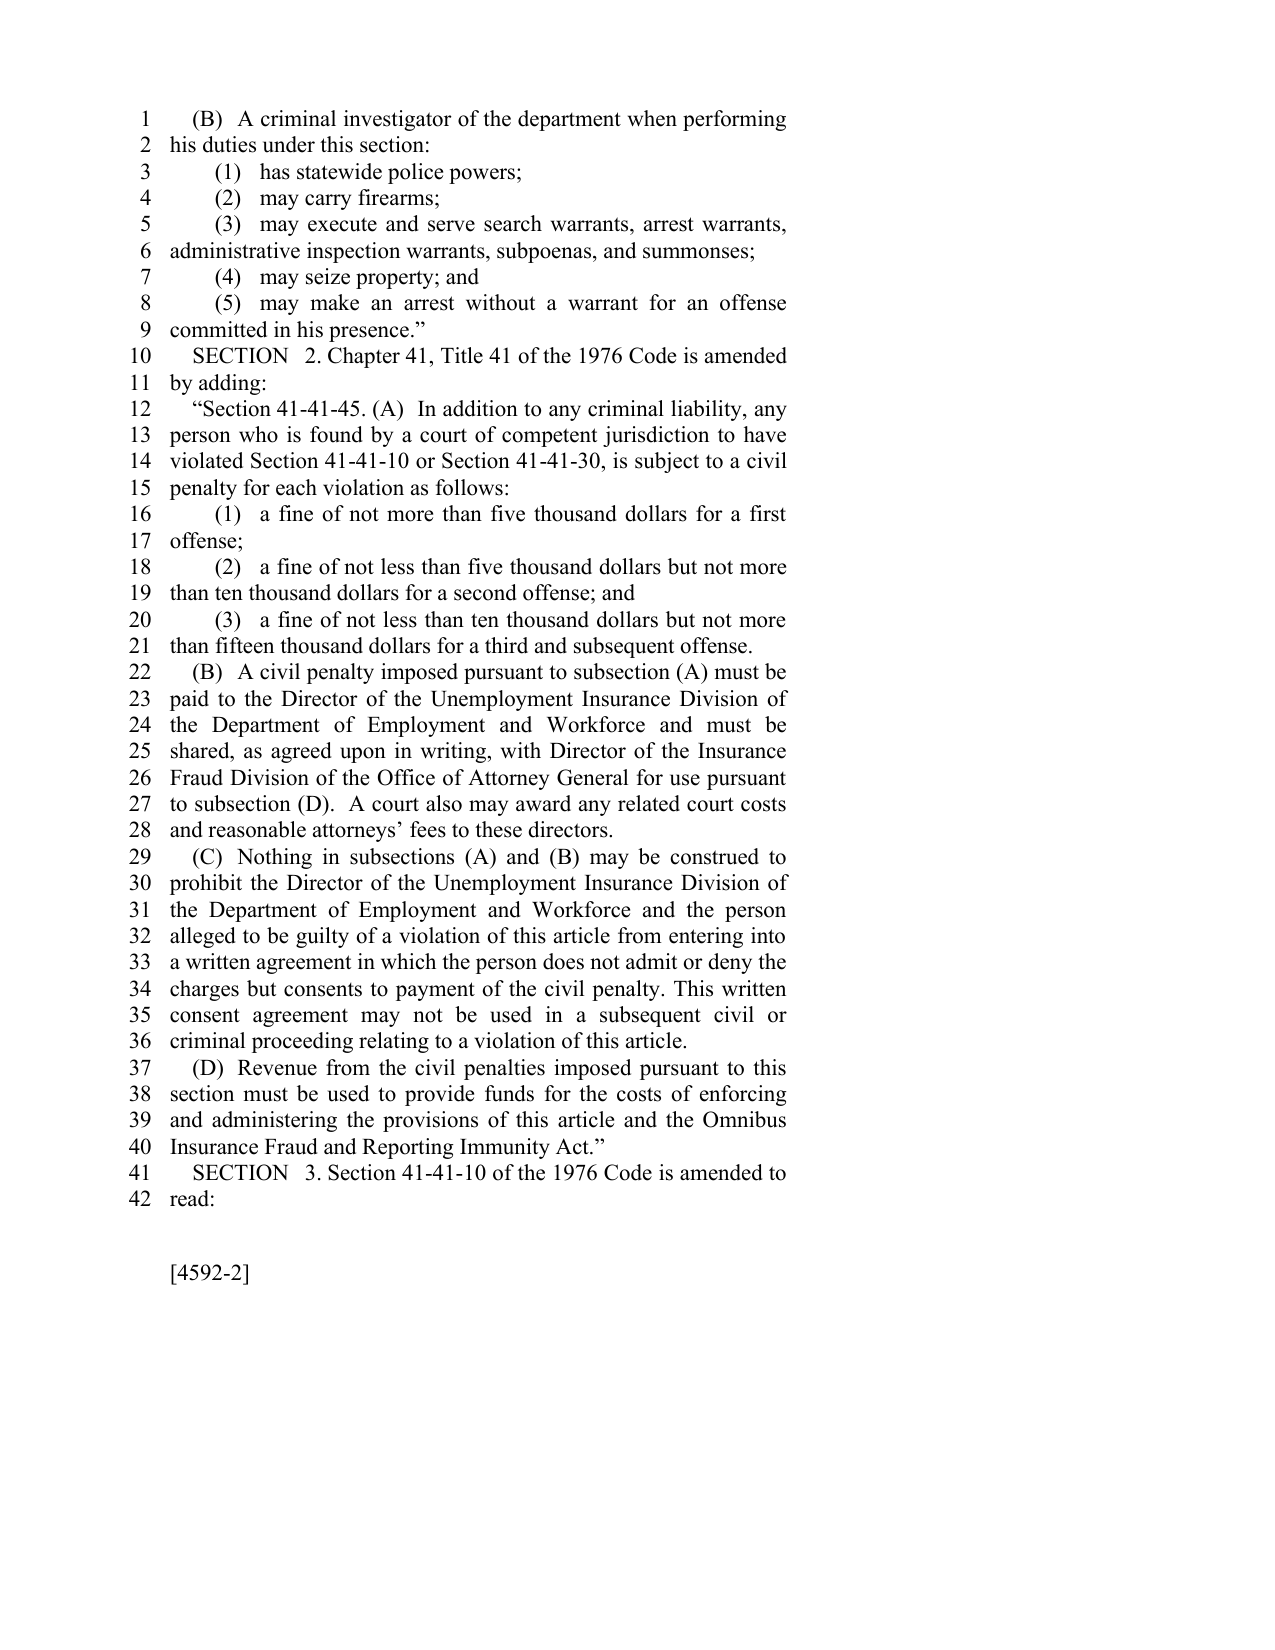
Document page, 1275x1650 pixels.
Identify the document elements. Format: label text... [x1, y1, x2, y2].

text (B) A civil penalty imposed pursuant to subsection (A) must be paid to the Director of the Unemployment Insurance Division of the Department of Employment and Workforce and must be shared, as agreed upon in writing, with Director of the Insurance Fraud Division of the Office of Attorney General for use pursuant to subsection (D). A court also may award any related court costs and reasonable attorneys’ fees to these directors. [169, 658, 787, 843]
text (B) A criminal investigator of the department when performing his duties under this section: [169, 105, 787, 158]
text (5) may make an arrest without a warrant for an offense committed in his presence.” [169, 289, 787, 342]
text “Section 41-41-45. (A) In addition to any criminal liability, any person who is found by a court of competent jurisdiction to have violated Section 41-41-10 or Section 41-41-30, is subject to a civil penalty for each violation as follows: [169, 395, 787, 500]
text (3) may execute and serve search warrants, arrest warrants, administrative inspection warrants, subpoenas, and summonses; [169, 210, 787, 263]
text (1) a fine of not more than five thousand dollars for a first offense; [169, 500, 787, 553]
text SECTION 3. Section 41-41-10 of the 1976 Code is amended to read: [169, 1159, 787, 1212]
text (C) Nothing in subsections (A) and (B) may be construed to prohibit the Director of the Unemployment Insurance Division of the Department of Employment and Workforce and the person alleged to be guilty of a violation of this article from entering into a written agreement in which the person does not admit or deny the charges but consents to payment of the civil penalty. This written consent agreement may not be used in a subsequent civil or criminal proceeding relating to a violation of this article. [169, 843, 787, 1054]
text (1) has statewide police powers; [169, 158, 787, 184]
text (D) Revenue from the civil penalties imposed pursuant to this section must be used to provide funds for the costs of enforcing and administering the provisions of this article and the Omnibus Insurance Fraud and Reporting Immunity Act.” [169, 1054, 787, 1159]
text (2) may carry firearms; [169, 184, 787, 210]
text (3) a fine of not less than ten thousand dollars but not more than fifteen thousand dollars for a third and subsequent offense. [169, 606, 787, 658]
text (2) a fine of not less than five thousand dollars but not more than ten thousand dollars for a second offense; and [169, 553, 787, 606]
text SECTION 2. Chapter 41, Title 41 of the 1976 Code is amended by adding: [169, 342, 787, 395]
text (4) may seize property; and [169, 263, 787, 289]
